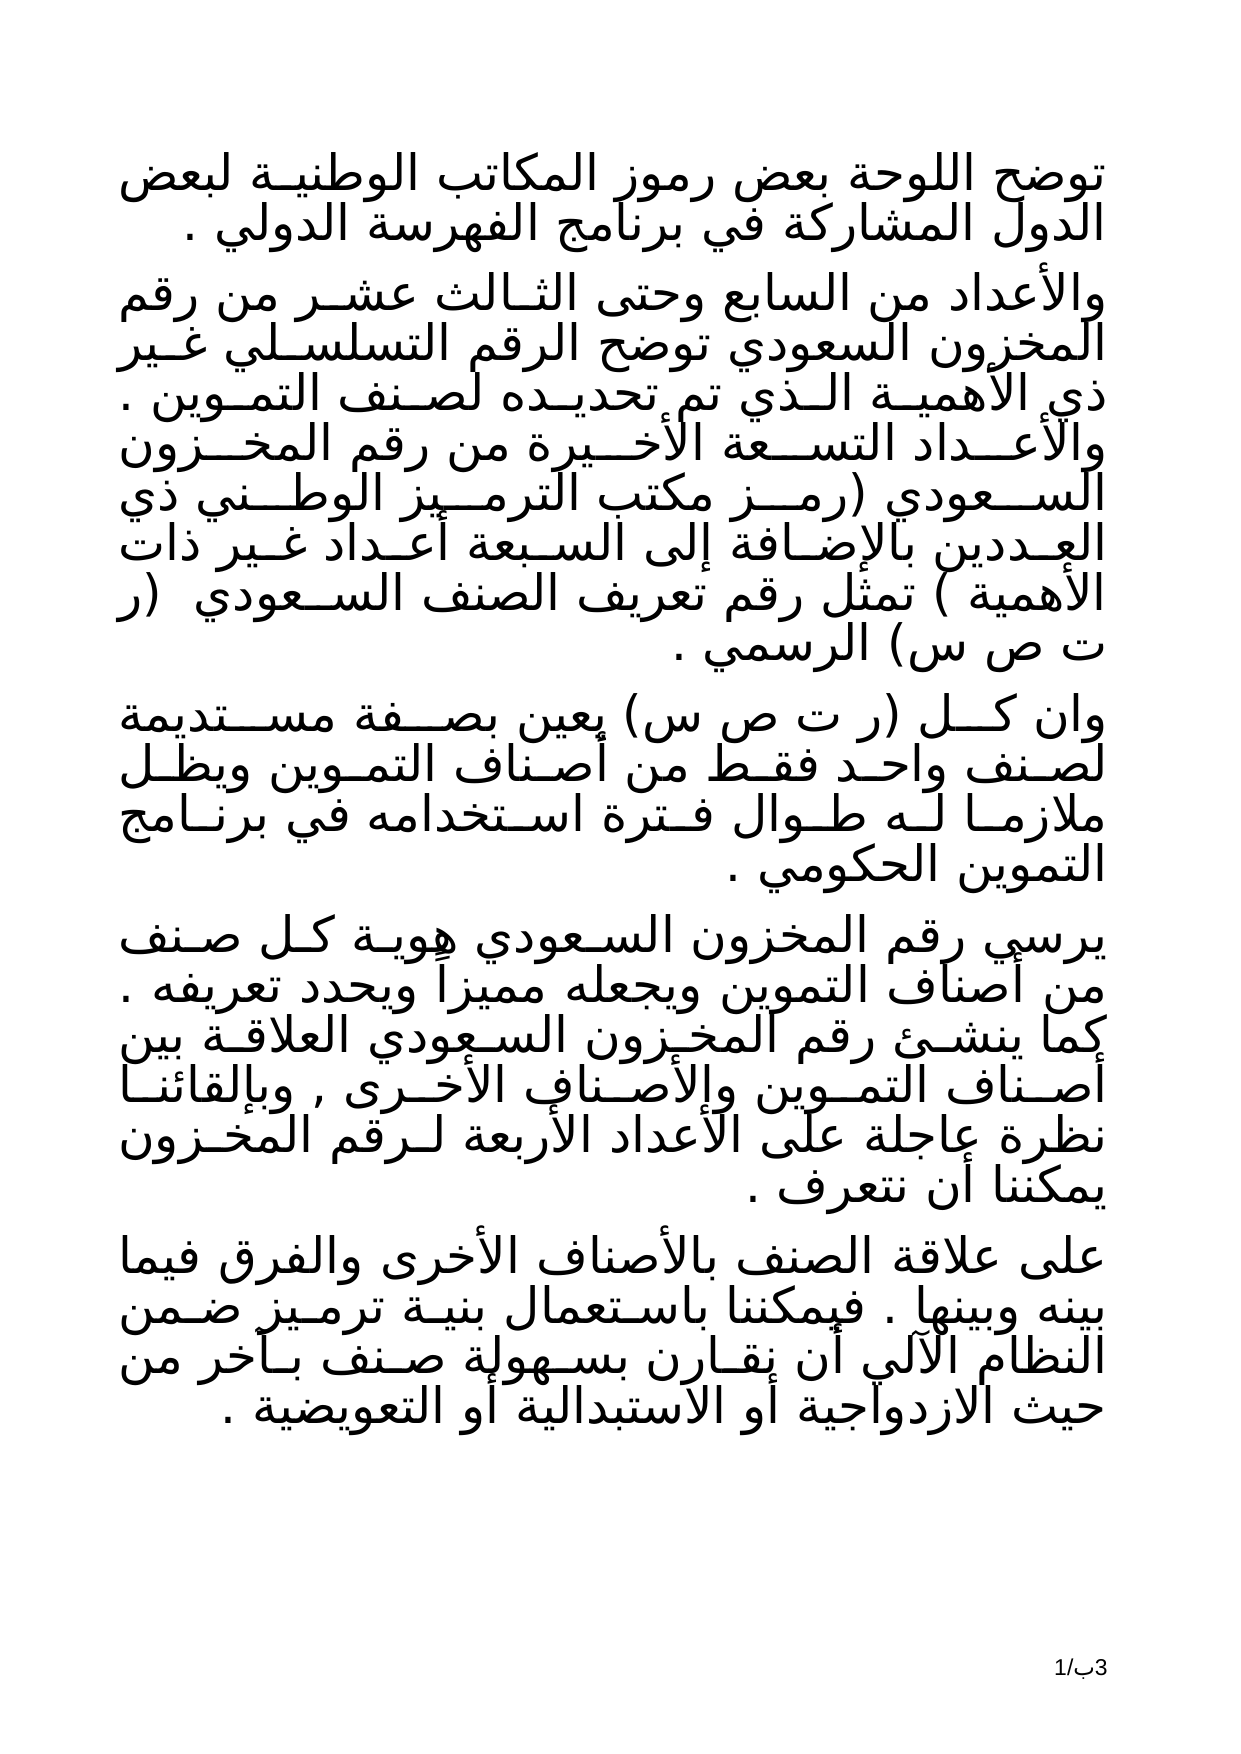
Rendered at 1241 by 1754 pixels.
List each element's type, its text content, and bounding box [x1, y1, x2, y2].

text والأعداد من السابع وحتى الثالث عشر من رقم المخزون السعودي توضح الرقم التسلسلي غير ذي الأهمية الذي تم تحديده لصنف التموين . والأعداد التسعة الأخيرة من رقم المخزون السعودي (رمز مكتب الترميز الوطني ذي العددين بالإضافة إلى السبعة أعداد غير ذات الأهمية ) تمثل رقم تعريف الصنف السعودي (ر ت ص س) الرسمي . [118, 271, 1107, 671]
text يرسي رقم المخزون السعودي هوية كل صنف من أصناف التموين ويجعله مميزاً ويحدد تعريفه . كما ينشئ رقم المخزون السعودي العلاقة بين أصناف التموين والأصناف الأخرى , وبإلقائنا نظرة عاجلة على الأعداد الأربعة لرقم المخزون يمكننا أن نتعرف . [118, 912, 1107, 1212]
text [118, 150, 1107, 250]
text على علاقة الصنف بالأصناف الأخرى والفرق فيما بينه وبينها . فيمكننا باستعمال بنية ترميز ضمن النظام الآلي أن نقارن بسهولة صنف بآخر من حيث الازدواجية أو الاستبدالية أو التعويضية . [118, 1233, 1107, 1433]
text وان كل (ر ت ص س) يعين بصفة مستديمة لصنف واحد فقط من أصناف التموين ويظل ملازما له طوال فترة استخدامه في برنامج التموين الحكومي . [118, 692, 1107, 892]
